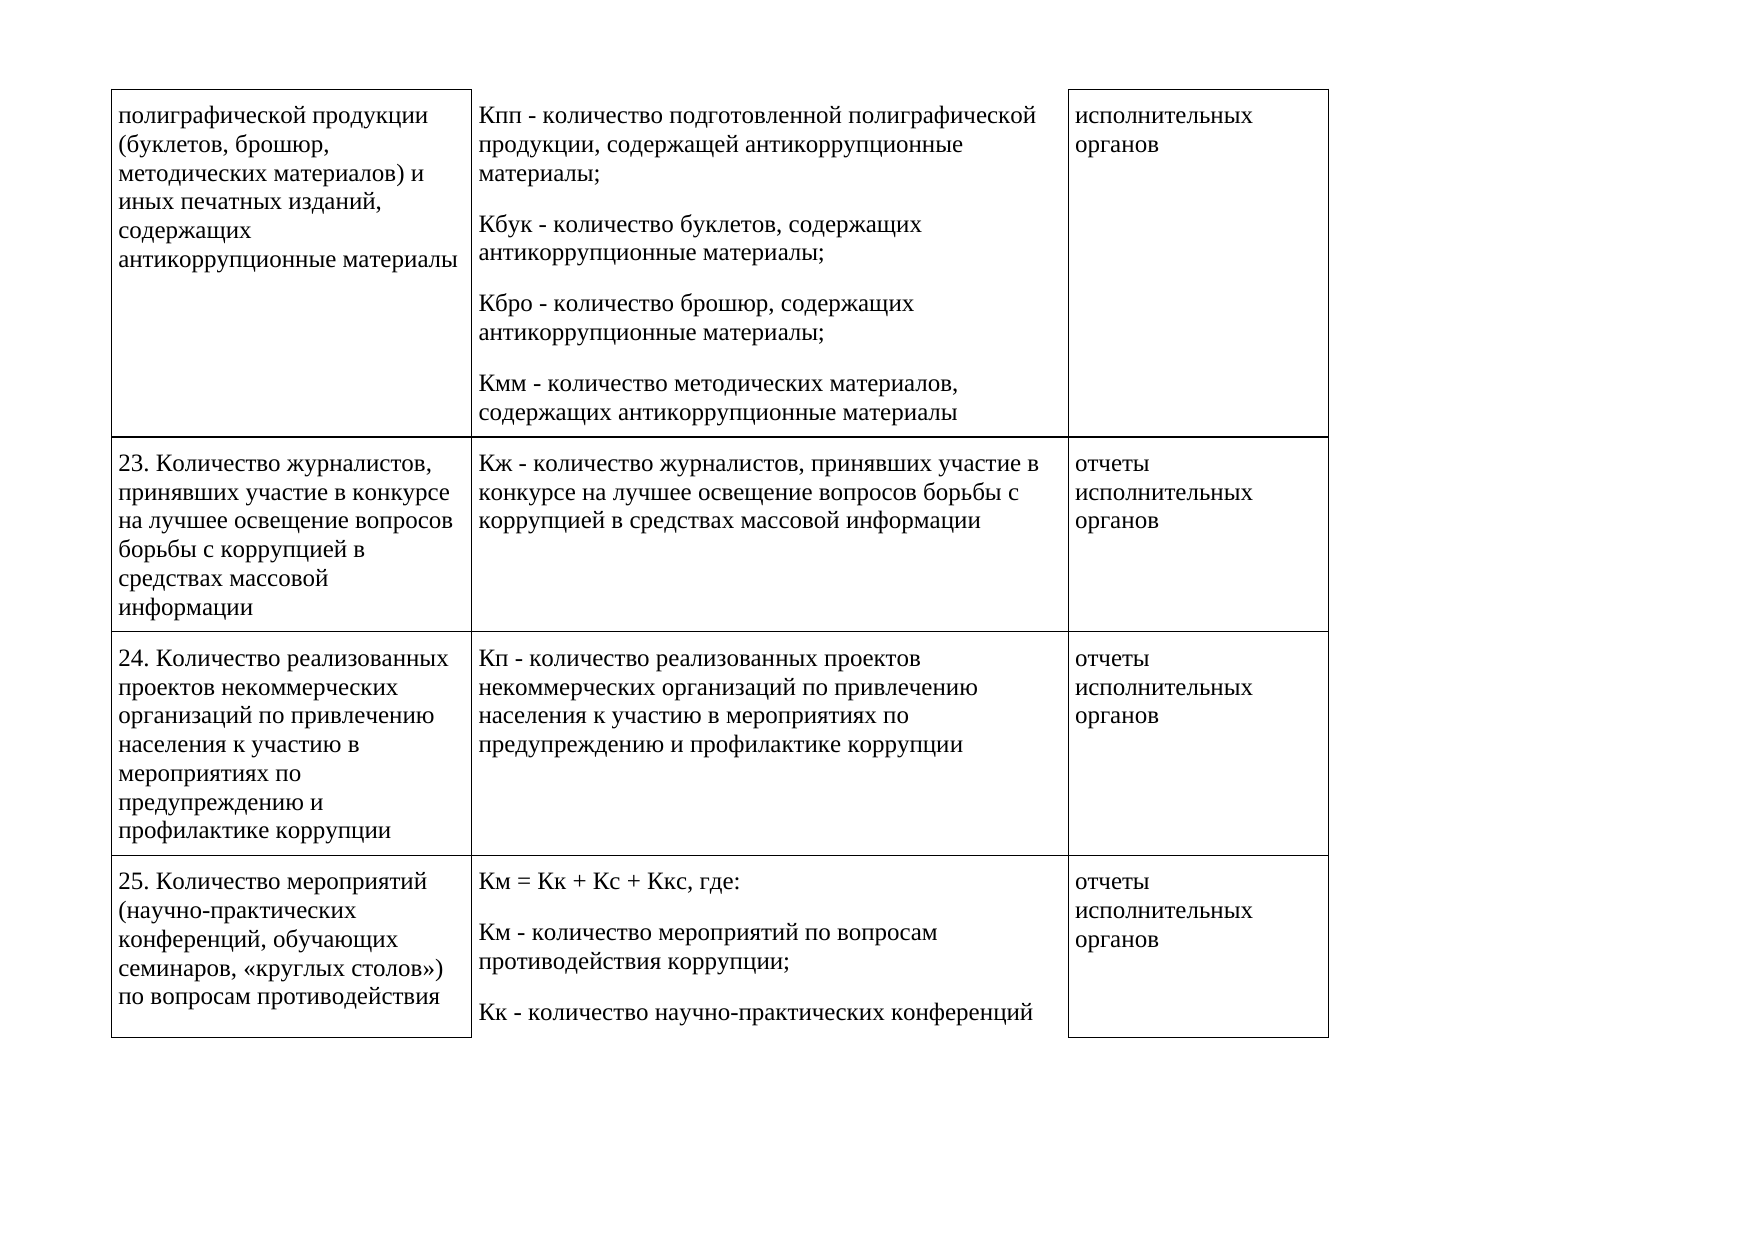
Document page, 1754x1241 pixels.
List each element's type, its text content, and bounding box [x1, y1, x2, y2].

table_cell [472, 986, 1068, 1037]
table_cell Км - количество мероприятий по вопросам противодействия коррупции; [472, 906, 1068, 986]
table_cell Кбро - количество брошюр, содержащих антикоррупционные материалы; [472, 277, 1068, 357]
table_cell отчеты исполнительных органов [1069, 632, 1328, 855]
table_cell Кмм - количество методических материалов, содержащих антикоррупционные материалы [472, 357, 1068, 436]
table_cell отчеты исполнительных органов [1069, 438, 1328, 631]
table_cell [1069, 90, 1328, 436]
table_cell Км = Кк + Кс + Ккс, где: [472, 856, 1068, 906]
table_cell 24. Количество реализованных проектов некоммерческих организаций по привлечению населения к участию в мероприятиях по предупреждению и профилактике коррупции [112, 632, 471, 855]
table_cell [112, 90, 471, 436]
table_cell отчеты исполнительных органов [1069, 856, 1328, 1037]
table_cell Кпп - количество подготовленной полиграфической продукции, содержащей антикоррупционные материалы; [472, 89, 1068, 197]
table_cell 23. Количество журналистов, принявших участие в конкурсе на лучшее освещение вопросов борьбы с коррупцией в средствах массовой информации [112, 438, 471, 631]
table_cell 25. Количество мероприятий (научно-практических конференций, обучающих семинаров, «круглых столов») по вопросам противодействия коррупции [112, 856, 471, 1037]
table_cell Кбук - количество буклетов, содержащих антикоррупционные материалы; [472, 197, 1068, 277]
table_cell Кп - количество реализованных проектов некоммерческих организаций по привлечению населения к участию в мероприятиях по предупреждению и профилактике коррупции [472, 632, 1068, 855]
table_cell Кж - количество журналистов, принявших участие в конкурсе на лучшее освещение вопросов борьбы с коррупцией в средствах массовой информации [472, 438, 1068, 631]
